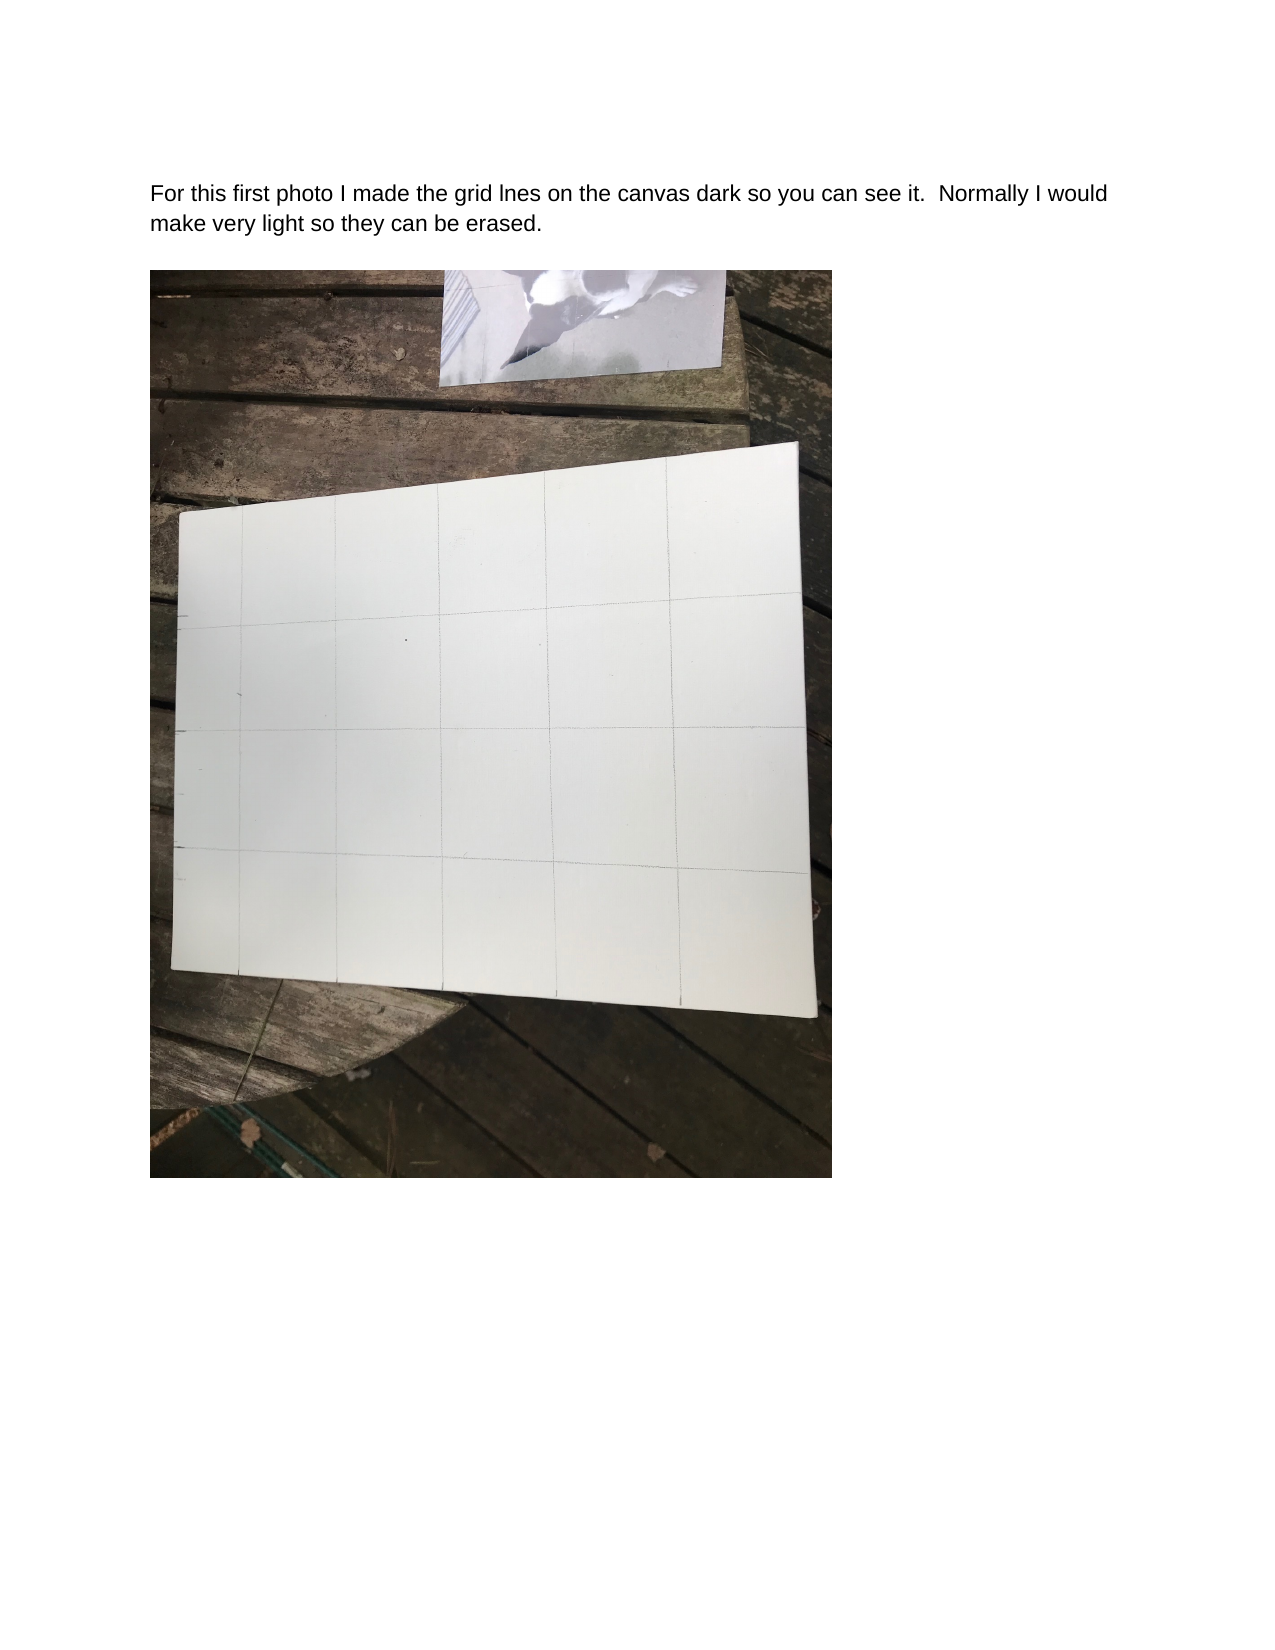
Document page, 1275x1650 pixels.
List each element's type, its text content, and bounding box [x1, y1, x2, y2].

text For this first photo I made the grid lnes on the canvas dark so you can see it. Normally I would make very light so they can be erased. [150, 180, 1125, 237]
picture [150, 270, 832, 1178]
